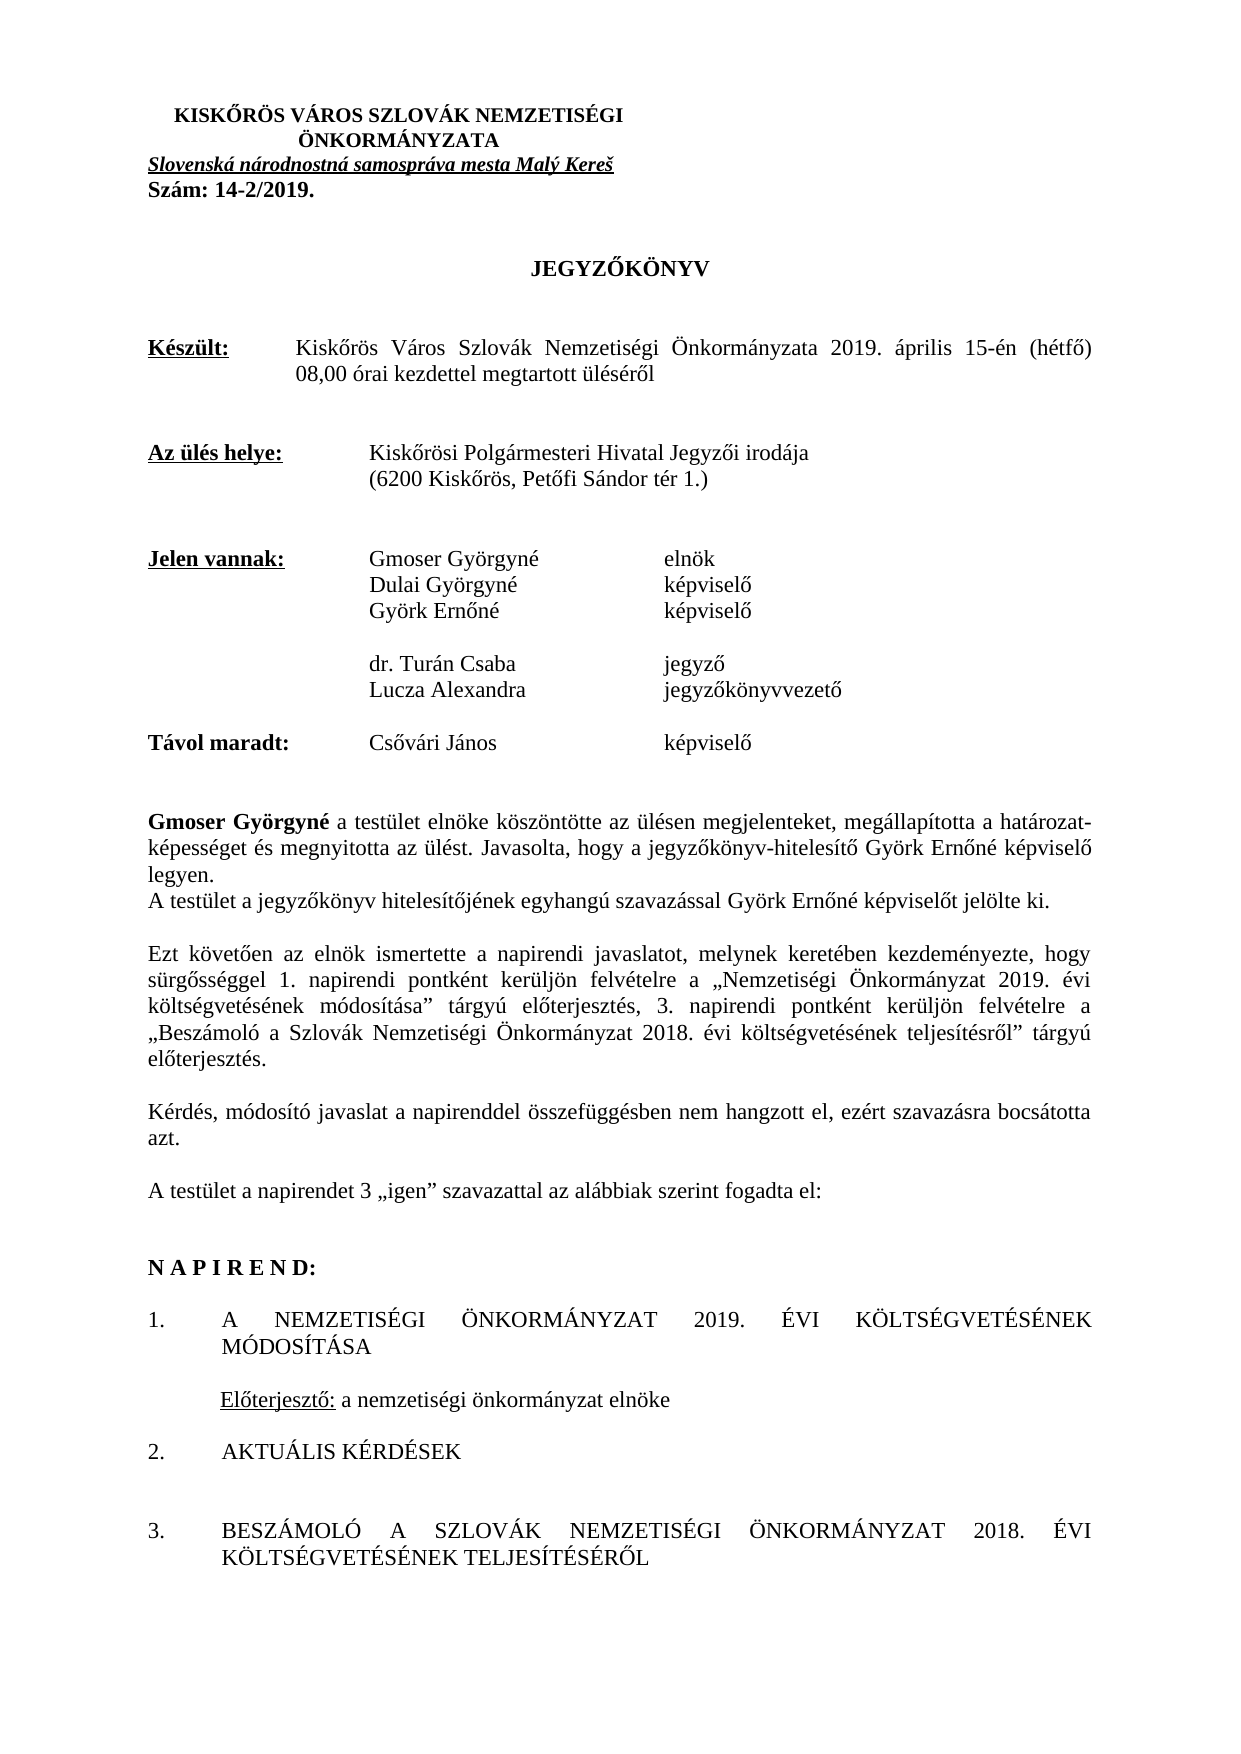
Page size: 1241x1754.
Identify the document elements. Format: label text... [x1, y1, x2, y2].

text 3. BESZÁMOLÓ A SZLOVÁK NEMZETISÉGI ÖNKORMÁNYZAT 2018. ÉVI KÖLTSÉGVETÉSÉNEK TELJESÍTÉSÉRŐL [148, 1517, 1093, 1570]
text dr. Turán Csaba jegyző [369, 650, 1093, 676]
list AKTUÁLIS KÉRDÉSEK [148, 1438, 1093, 1465]
text Slovenská národnostná samospráva mesta Malý Kereš [148, 152, 1093, 176]
text N A P I R E N D: [148, 1254, 1093, 1280]
text Dulai Györgyné képviselő [295, 571, 1093, 597]
text Jelen vannak: Gmoser Györgyné elnök [148, 544, 1093, 571]
text A testület a jegyzőkönyv hitelesítőjének egyhangú szavazással Györk Ernőné képviselőt jelölte ki. [148, 887, 1093, 913]
text Előterjesztő: a nemzetiségi önkormányzat elnöke [162, 1386, 1093, 1412]
text (6200 Kiskőrös, Petőfi Sándor tér 1.) [148, 466, 1093, 492]
text Készült: Kiskőrös Város Szlovák Nemzetiségi Önkormányzata 2019. április 15-én (hétfő) 08,00 órai kezdettel megtartott üléséről [148, 334, 1093, 386]
text KISKŐRÖS VÁROS SZLOVÁK NEMZETISÉGI [148, 103, 650, 127]
text Györk Ernőné képviselő [369, 597, 1093, 624]
text ÖNKORMÁNYZATA [148, 127, 650, 152]
text Kérdés, módosító javaslat a napirenddel összefüggésben nem hangzott el, ezért szavazásra bocsátotta azt. [148, 1098, 1093, 1151]
text JEGYZŐKÖNYV [148, 255, 1093, 281]
text Gmoser Györgyné a testület elnöke köszöntötte az ülésen megjelenteket, megállapította a határozat-képességet és megnyitotta az ülést. Javasolta, hogy a jegyzőkönyv-hitelesítő Györk Ernőné képviselő legyen. [148, 808, 1093, 887]
text Az ülés helye: Kiskőrösi Polgármesteri Hivatal Jegyzői irodája [148, 439, 1093, 466]
text Távol maradt: Csővári János képviselő [148, 729, 1093, 755]
list A NEMZETISÉGI ÖNKORMÁNYZAT 2019. ÉVI KÖLTSÉGVETÉSÉNEK MÓDOSÍTÁSA [148, 1307, 1093, 1359]
text Szám: 14-2/2019. [148, 176, 1093, 202]
text Lucza Alexandra jegyzőkönyvvezető [295, 676, 1093, 703]
text A testület a napirendet 3 „igen” szavazattal az alábbiak szerint fogadta el: [148, 1177, 1093, 1203]
text Ezt követően az elnök ismertette a napirendi javaslatot, melynek keretében kezdeményezte, hogy sürgősséggel 1. napirendi pontként kerüljön felvételre a „Nemzetiségi Önkormányzat 2019. évi költségvetésének módosítása” tárgyú előterjesztés, 3. napirendi pontként kerüljön felvételre a „Beszámoló a Szlovák Nemzetiségi Önkormányzat 2018. évi költségvetésének teljesítésről” tárgyú előterjesztés. [148, 940, 1093, 1072]
